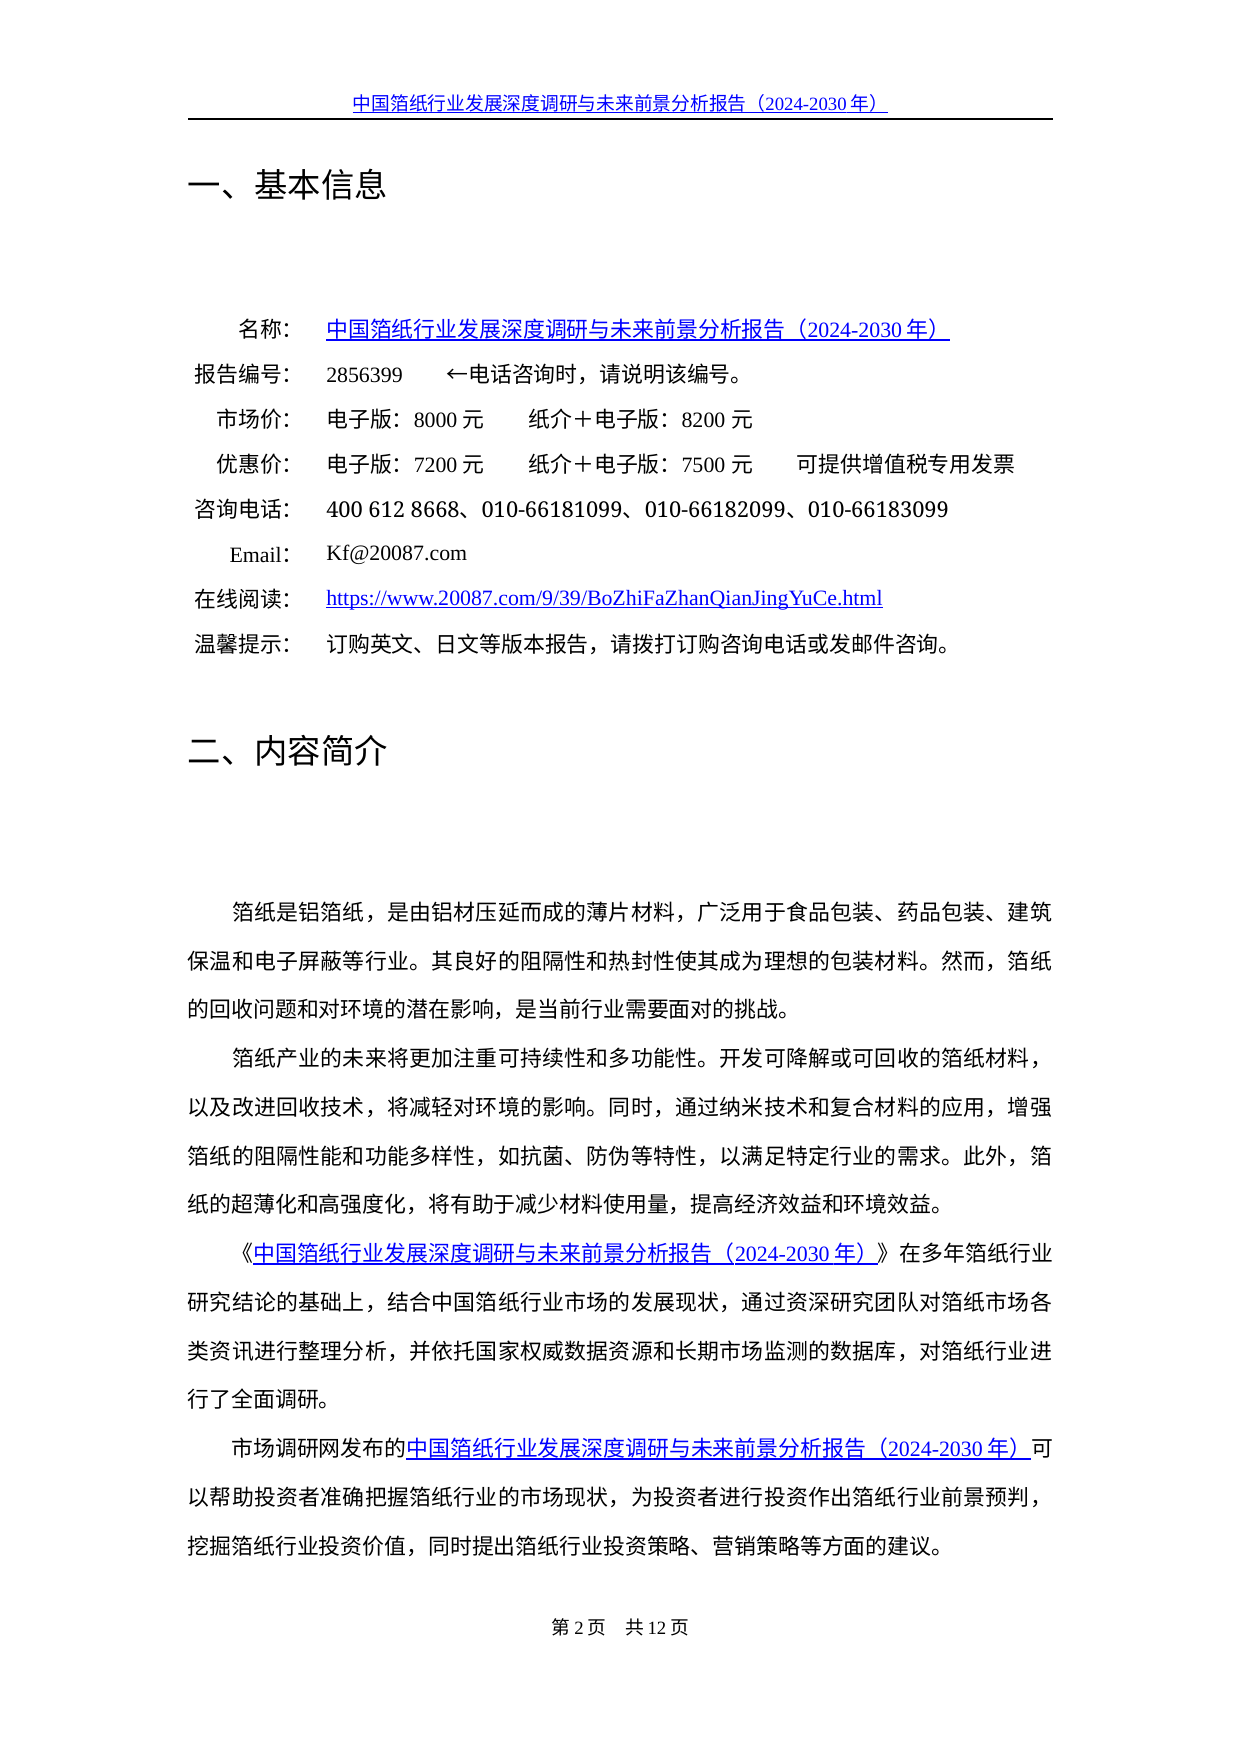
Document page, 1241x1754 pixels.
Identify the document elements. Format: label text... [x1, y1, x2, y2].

table_cell Kf@20087.com [315, 537, 1073, 582]
table_cell [315, 582, 1073, 627]
table_cell 市场价： [167, 402, 315, 447]
table_cell 订购英文、日文等版本报告，请拨打订购咨询电话或发邮件咨询。 [315, 627, 1073, 672]
table_cell 2856399 ←电话咨询时，请说明该编号。 [315, 357, 1073, 402]
table_header 名称： [167, 312, 315, 357]
table_cell 咨询电话： [167, 492, 315, 537]
table_cell 报告编号： [167, 357, 315, 402]
table_cell 优惠价： [167, 447, 315, 492]
title 二、内容简介 [187, 717, 1053, 782]
table_cell 电子版：7200 元 纸介＋电子版：7500 元 可提供增值税专用发票 [315, 447, 1073, 492]
table_cell 400 612 8668、010-66181099、010-66182099、010-66183099 [315, 492, 1073, 537]
table_cell Email： [167, 537, 315, 582]
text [187, 894, 1053, 1561]
title 一、基本信息 [187, 150, 1053, 215]
table_cell 温馨提示： [167, 627, 315, 672]
table_cell 在线阅读： [167, 582, 315, 627]
table_cell 电子版：8000 元 纸介＋电子版：8200 元 [315, 402, 1073, 447]
table_header 中国箔纸行业发展深度调研与未来前景分析报告（2024-2030年） [315, 312, 1073, 357]
